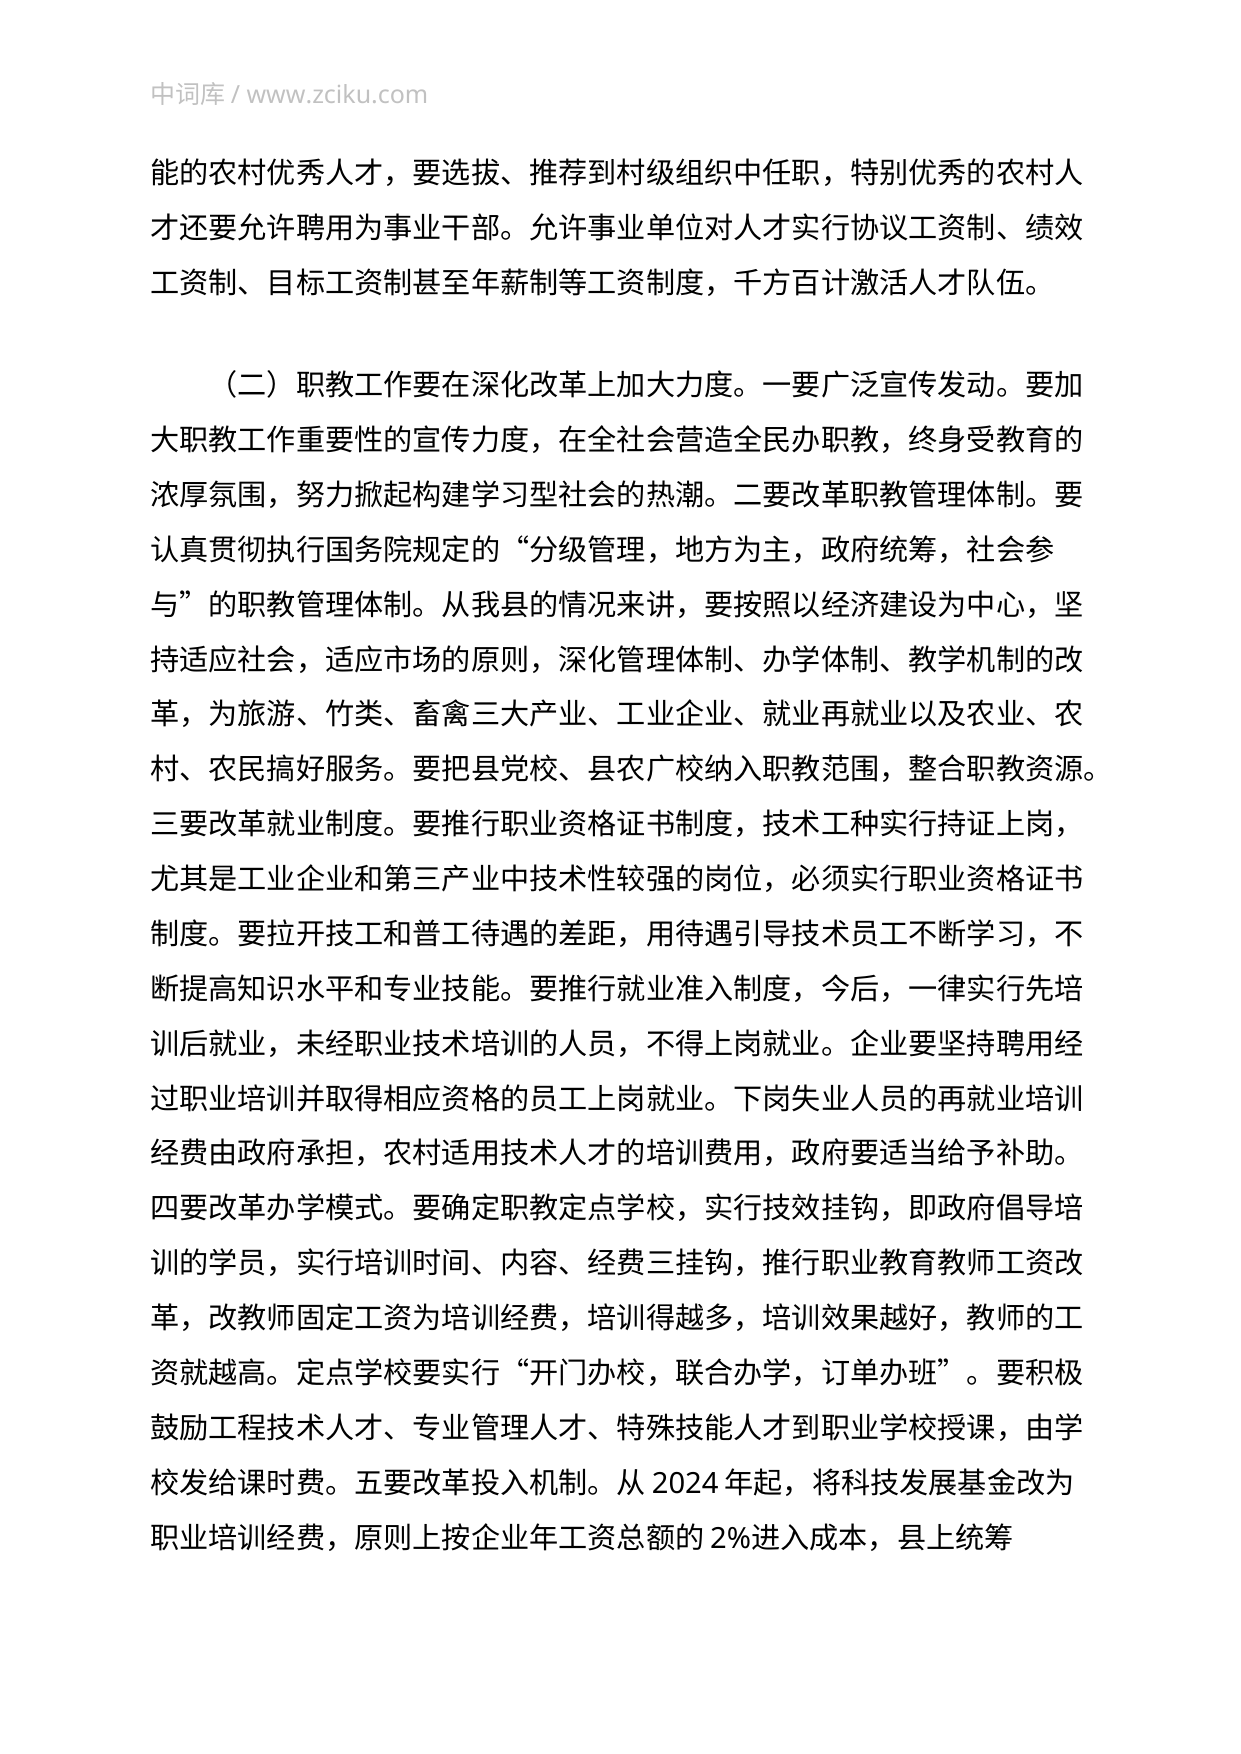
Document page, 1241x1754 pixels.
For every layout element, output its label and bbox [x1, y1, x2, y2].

text [150, 362, 1090, 1557]
text [150, 150, 1090, 302]
